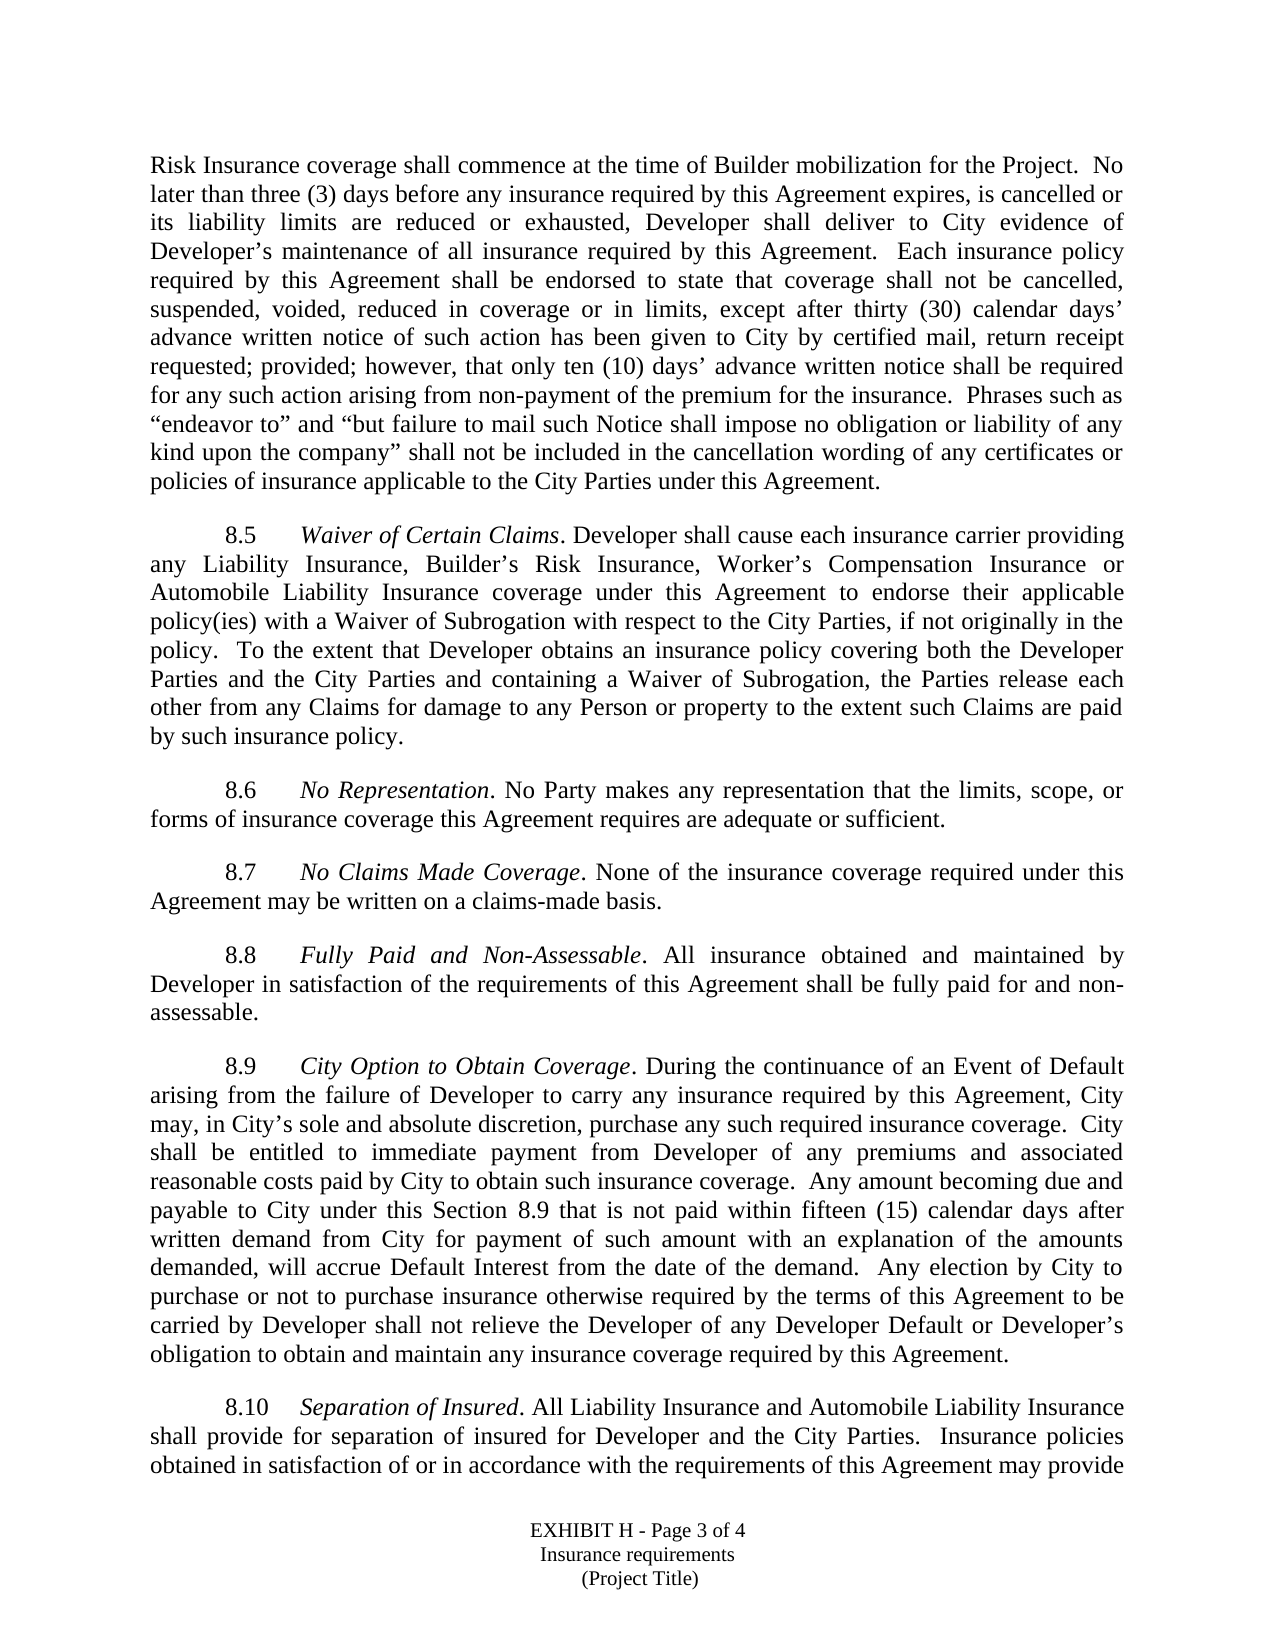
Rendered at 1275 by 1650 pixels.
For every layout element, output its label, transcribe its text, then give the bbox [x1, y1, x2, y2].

list City Option to Obtain Coverage. During the continuance of an Event of Default arising from the failure of Developer to carry any insurance required by this Agreement, City may, in City’s sole and absolute discretion, purchase any such required insurance coverage. City shall be entitled to immediate payment from Developer of any premiums and associated reasonable costs paid by City to obtain such insurance coverage. Any amount becoming due and payable to City under this Section 8.9 that is not paid within fifteen (15) calendar days after written demand from City for payment of such amount with an explanation of the amounts demanded, will accrue Default Interest from the date of the demand. Any election by City to purchase or not to purchase insurance otherwise required by the terms of this Agreement to be carried by Developer shall not relieve the Developer of any Developer Default or Developer’s obligation to obtain and maintain any insurance coverage required by this Agreement. [150, 1051, 1125, 1367]
list Waiver of Certain Claims. Developer shall cause each insurance carrier providing any Liability Insurance, Builder’s Risk Insurance, Worker’s Compensation Insurance or Automobile Liability Insurance coverage under this Agreement to endorse their applicable policy(ies) with a Waiver of Subrogation with respect to the City Parties, if not originally in the policy. To the extent that Developer obtains an insurance policy covering both the Developer Parties and the City Parties and containing a Waiver of Subrogation, the Parties release each other from any Claims for damage to any Person or property to the extent such Claims are paid by such insurance policy. [150, 520, 1125, 750]
list No Claims Made Coverage. None of the insurance coverage required under this Agreement may be written on a claims-made basis. [150, 857, 1125, 915]
list Fully Paid and Non-Assessable. All insurance obtained and maintained by Developer in satisfaction of the requirements of this Agreement shall be fully paid for and non-assessable. [150, 940, 1125, 1026]
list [150, 150, 1125, 495]
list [150, 1392, 1125, 1479]
list No Representation. No Party makes any representation that the limits, scope, or forms of insurance coverage this Agreement requires are adequate or sufficient. [150, 775, 1125, 832]
